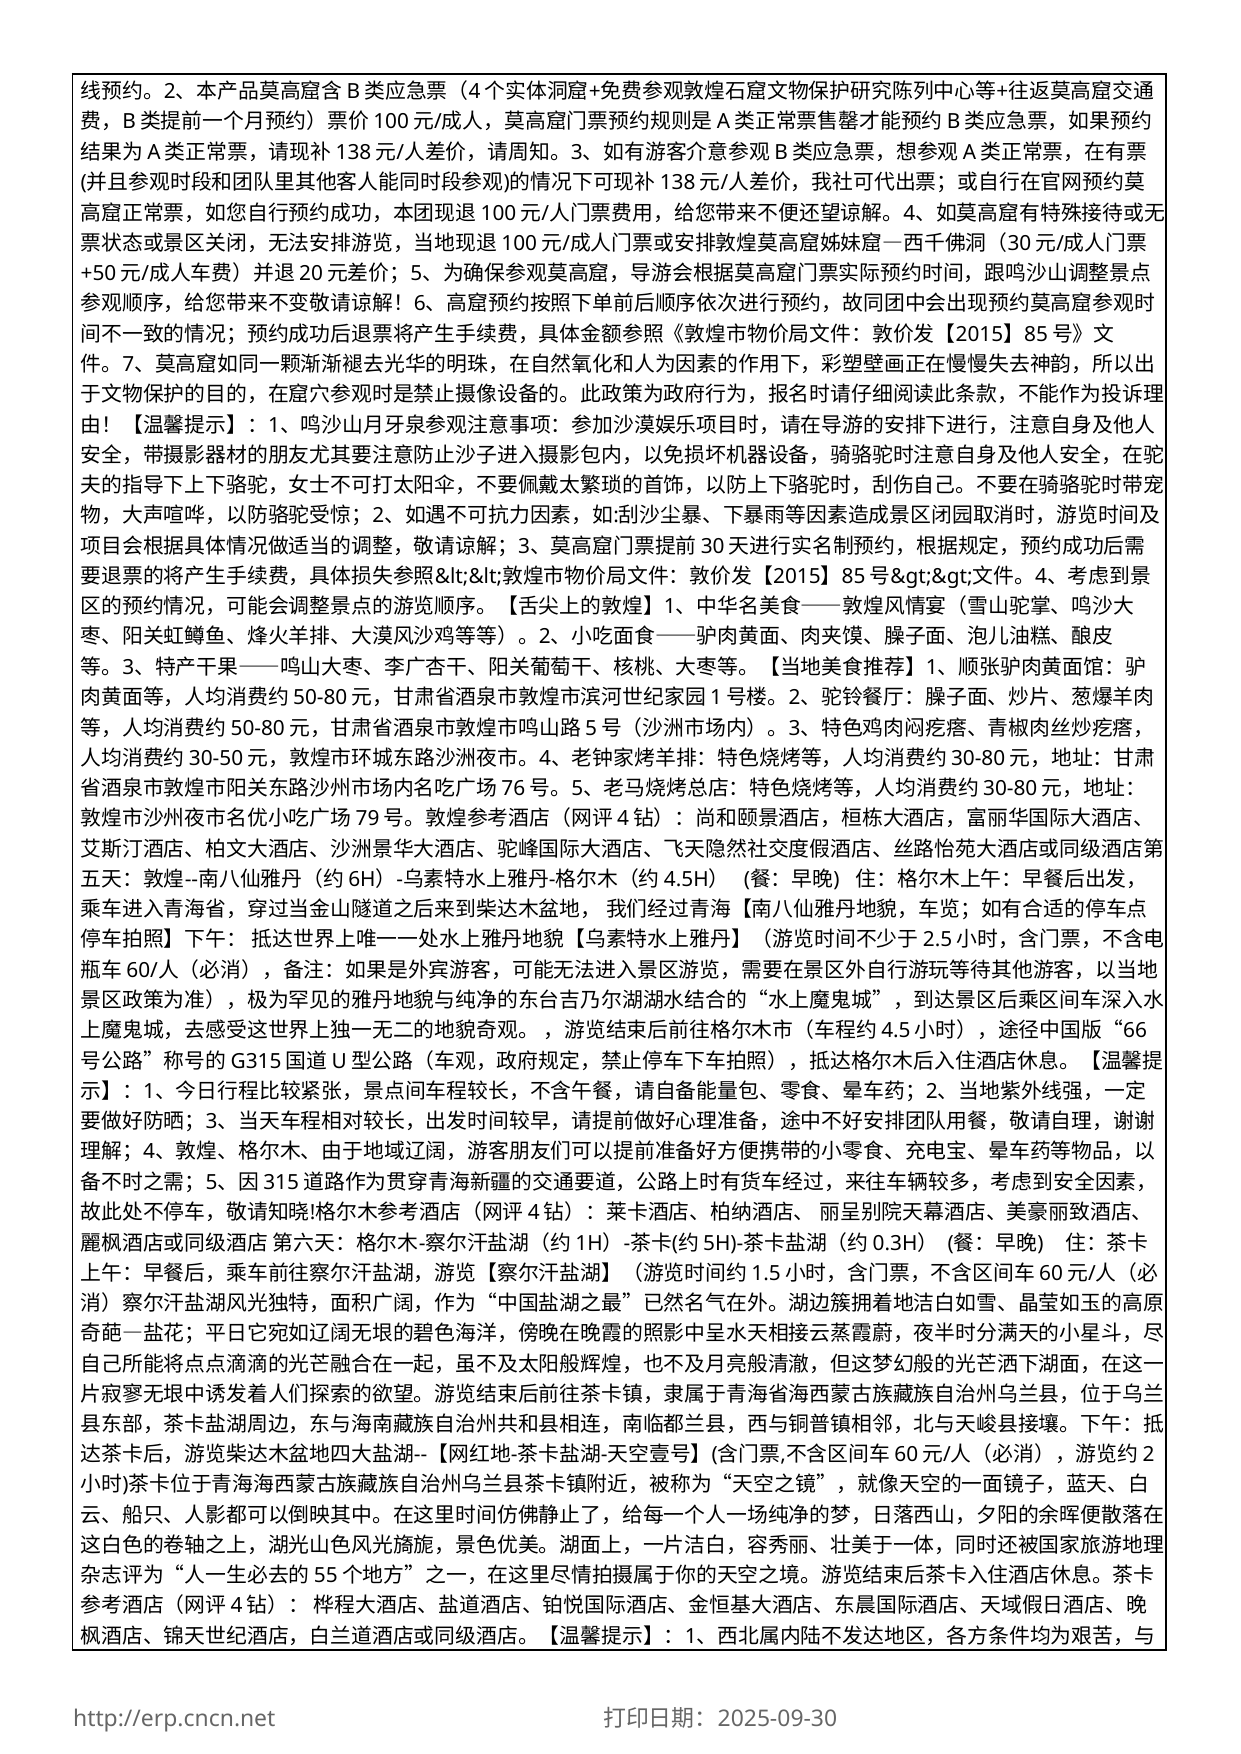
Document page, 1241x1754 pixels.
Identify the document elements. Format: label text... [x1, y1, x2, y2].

table_cell 行程简表： [73, 75, 1165, 1649]
